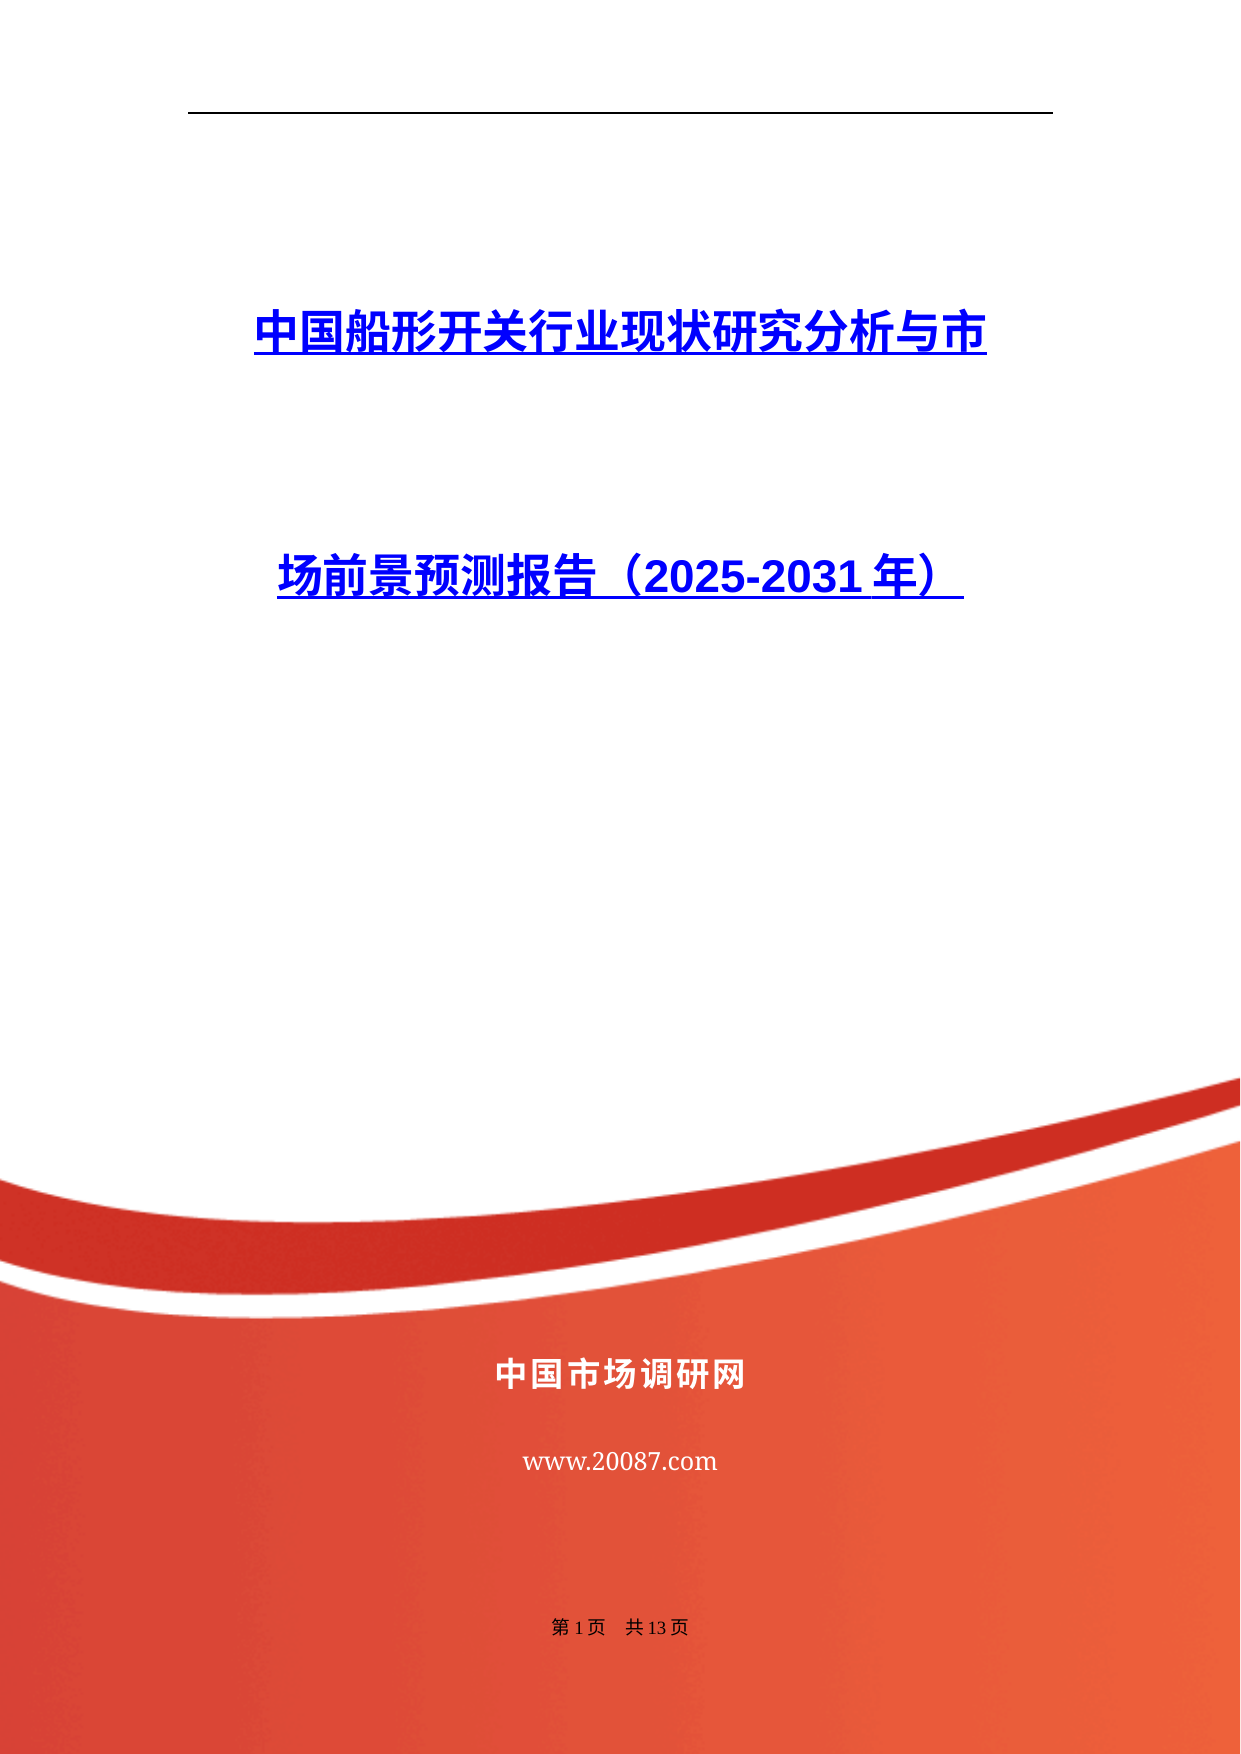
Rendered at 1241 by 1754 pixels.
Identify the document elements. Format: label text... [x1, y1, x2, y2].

table_header 中国船形开关行业现状研究分析与市场前景预测报告（2025-2031年） [188, 207, 1053, 773]
subtitle 中国市场调研网 [187, 1339, 1053, 1404]
text www.20087.com [187, 1428, 1053, 1493]
picture [0, 1006, 1241, 1754]
